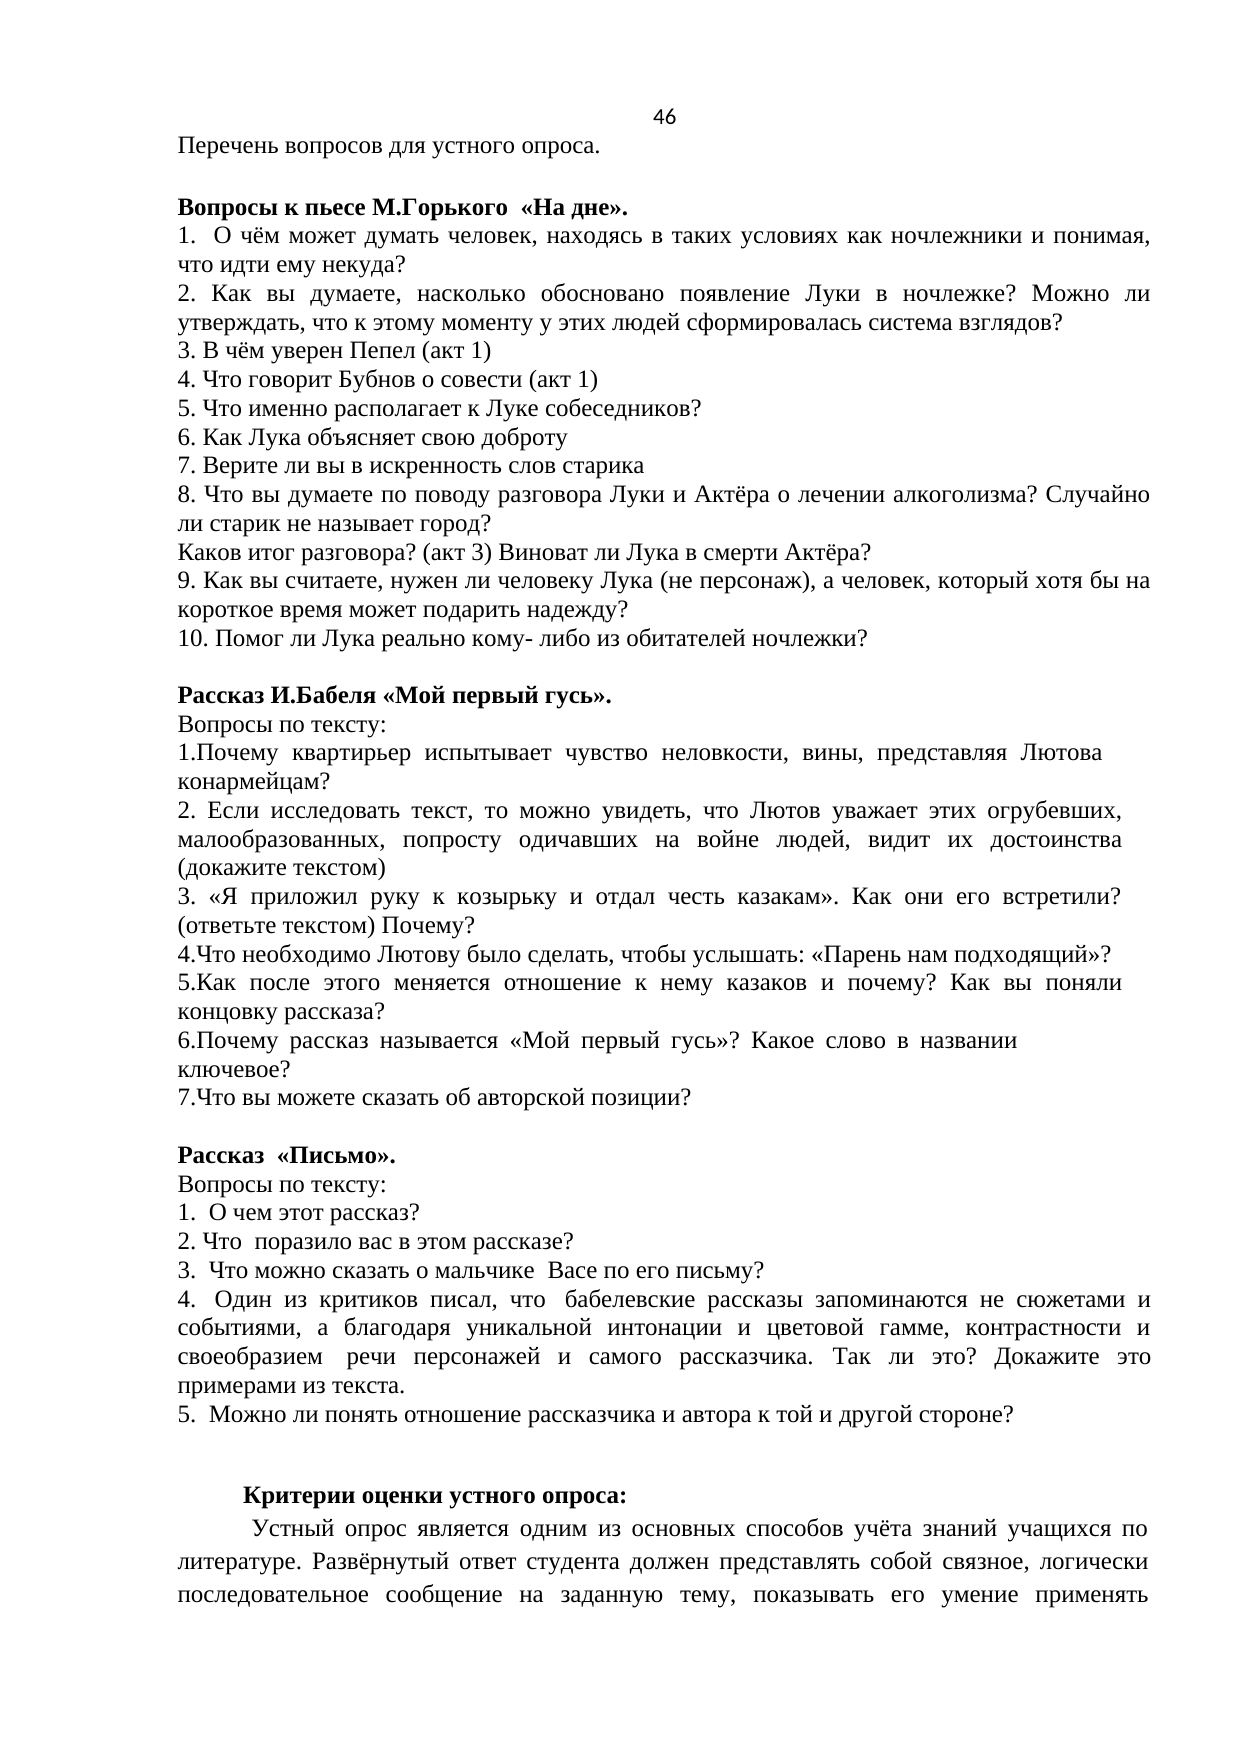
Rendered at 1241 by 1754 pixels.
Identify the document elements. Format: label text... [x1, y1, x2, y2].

text 2. Как вы думаете, насколько обосновано появление Луки в ночлежке? Можно ли утверждать, что к этому моменту у этих людей сформировалась система взглядов? [177, 278, 1152, 335]
text Критерии оценки устного опроса: [177, 1480, 1149, 1509]
text 3. Что можно сказать о мальчике Васе по его письму? [177, 1255, 1152, 1284]
text Перечень вопросов для устного опроса. [177, 130, 1149, 158]
text Рассказ «Письмо». [177, 1140, 1152, 1169]
text 4. Что говорит Бубнов о совести (акт 1) [177, 364, 1152, 393]
text Вопросы по тексту: [177, 1169, 1123, 1197]
text 6.Почему рассказ называется «Мой первый гусь»? Какое слово в названии ключевое? [177, 1025, 1123, 1082]
text 9. Как вы считаете, нужен ли человеку Лука (не персонаж), а человек, который хотя бы на короткое время может подарить надежду? [177, 565, 1152, 623]
text 7. Верите ли вы в искренность слов старика [177, 450, 1152, 479]
text 5. Что именно располагает к Луке собеседников? [177, 393, 1152, 422]
text 3. «Я приложил руку к козырьку и отдал честь казакам». Как они его встретили? (ответьте текстом) Почему? [177, 881, 1123, 939]
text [177, 1513, 1149, 1608]
text 8. Что вы думаете по поводу разговора Луки и Актёра о лечении алкоголизма? Случайно ли старик не называет город? [177, 479, 1152, 537]
text 5. Можно ли понять отношение рассказчика и автора к той и другой стороне? [177, 1399, 1152, 1427]
text 1. О чем этот рассказ? [177, 1197, 1152, 1226]
text Вопросы к пьесе М.Горького «На дне». [177, 192, 1152, 220]
text 5.Как после этого меняется отношение к нему казаков и почему? Как вы поняли концовку рассказа? [177, 967, 1123, 1025]
text 6. Как Лука объясняет свою доброту [177, 422, 1152, 450]
text 7.Что вы можете сказать об авторской позиции? [177, 1082, 1123, 1111]
text Вопросы по тексту: [177, 709, 1123, 737]
text 2. Если исследовать текст, то можно увидеть, что Лютов уважает этих огрубевших, малообразованных, попросту одичавших на войне людей, видит их достоинства (докажите текстом) [177, 795, 1123, 881]
text 3. В чём уверен Пепел (акт 1) [177, 335, 1152, 364]
text Каков итог разговора? (акт 3) Виноват ли Лука в смерти Актёра? [177, 537, 1152, 565]
text 2. Что поразило вас в этом рассказе? [177, 1226, 1152, 1255]
text 1. О чём может думать человек, находясь в таких условиях как ночлежники и понимая, что идти ему некуда? [177, 220, 1152, 278]
text 1.Почему квартирьер испытывает чувство неловкости, вины, представляя Лютова конармейцам? [177, 737, 1123, 795]
text 4.Что необходимо Лютову было сделать, чтобы услышать: «Парень нам подходящий»? [177, 939, 1123, 967]
text 10. Помог ли Лука реально кому- либо из обитателей ночлежки? [177, 623, 1152, 652]
text 4. Один из критиков писал, что бабелевские рассказы запоминаются не сюжетами и событиями, а благодаря уникальной интонации и цветовой гамме, контрастности и своеобразием речи персонажей и самого рассказчика. Так ли это? Докажите это примерами из текста. [177, 1284, 1152, 1399]
text Рассказ И.Бабеля «Мой первый гусь». [177, 680, 1123, 709]
